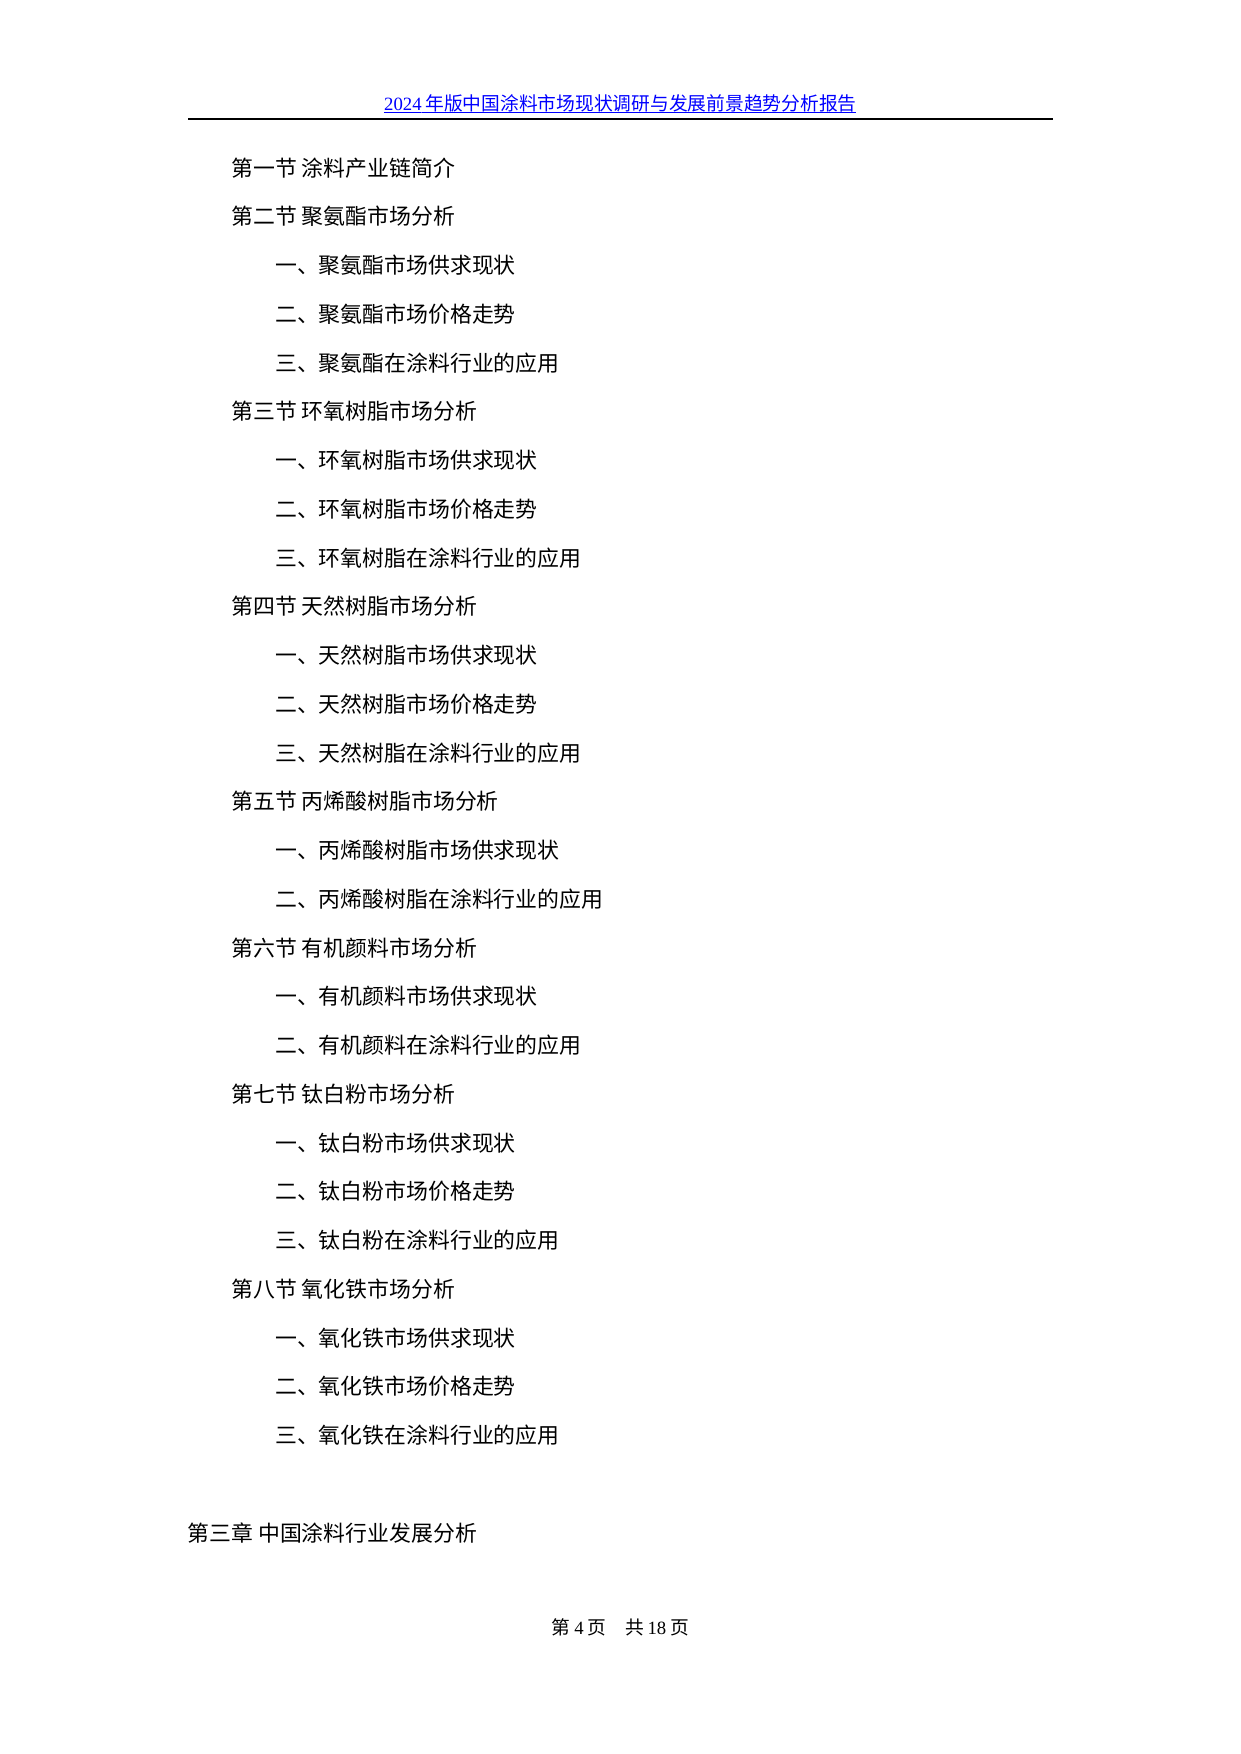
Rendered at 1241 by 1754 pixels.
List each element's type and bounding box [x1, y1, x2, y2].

text [187, 150, 1053, 1548]
